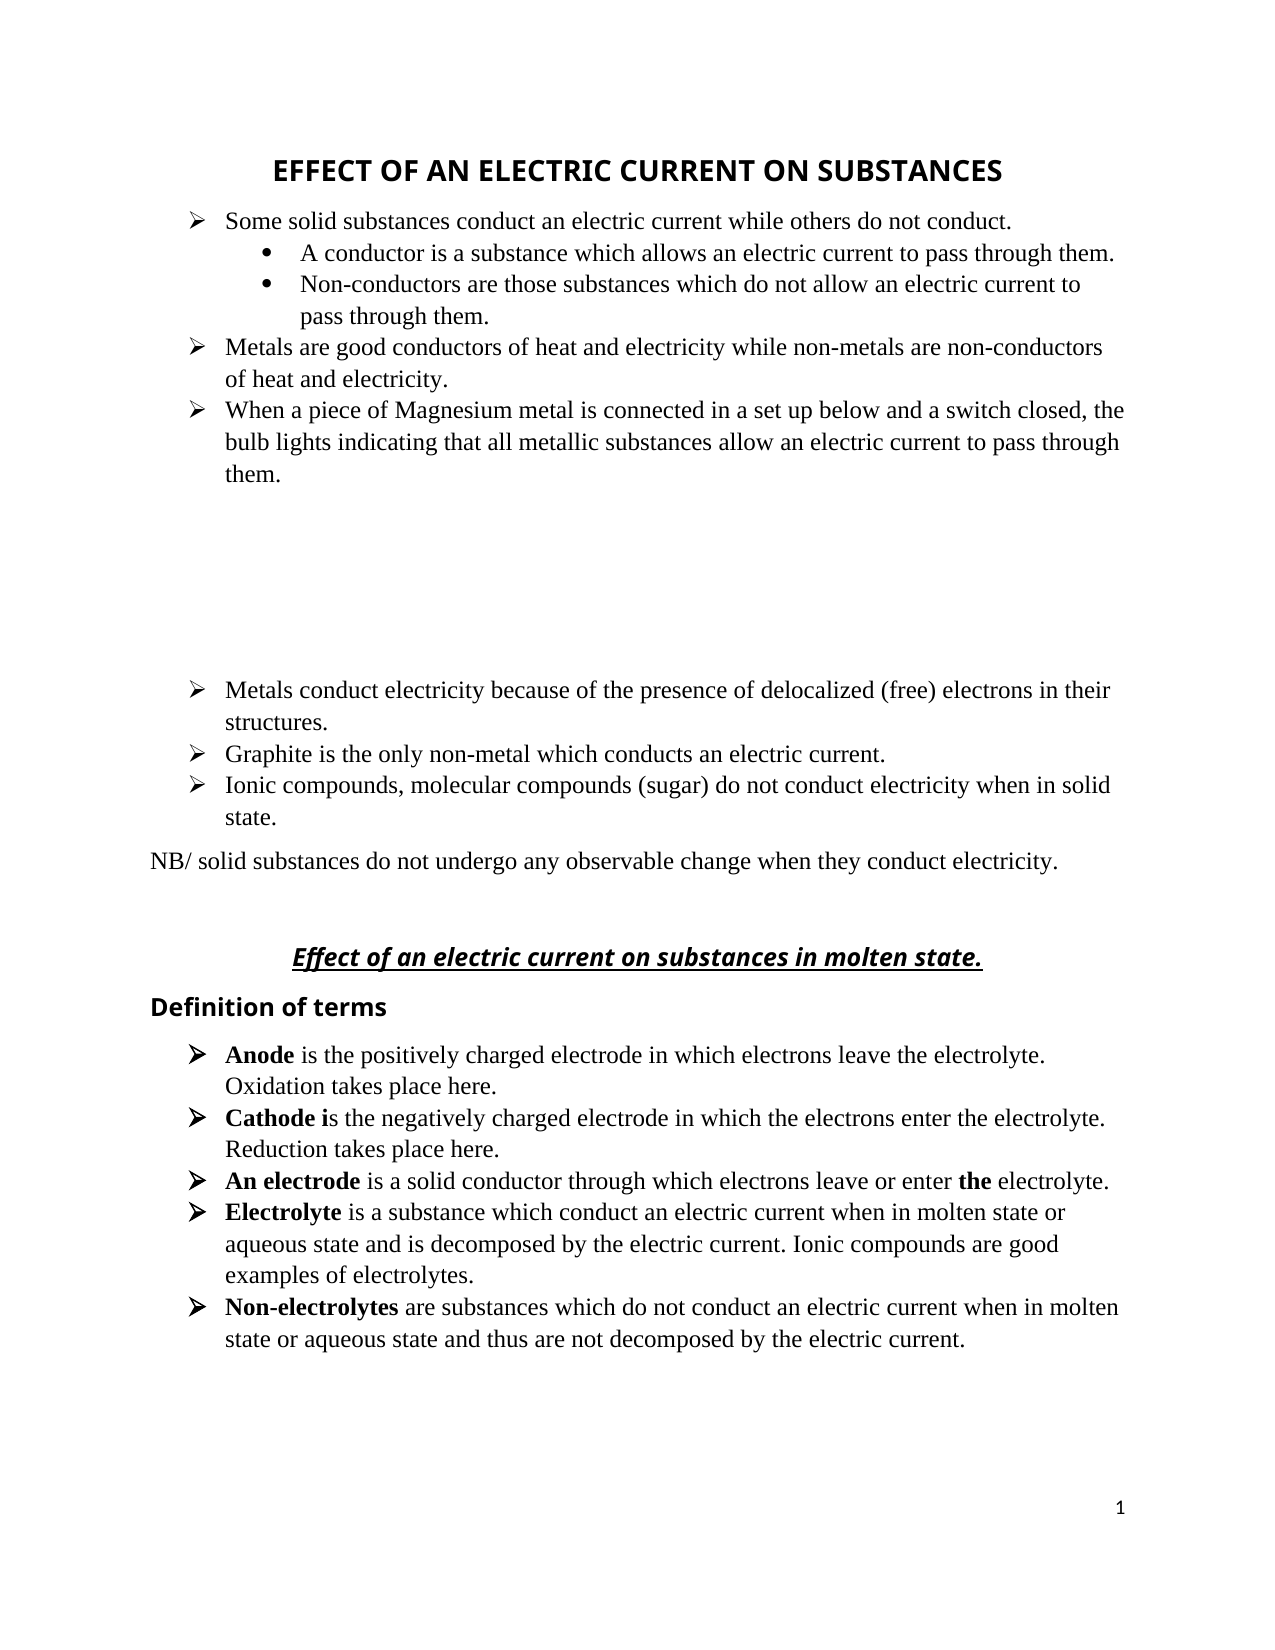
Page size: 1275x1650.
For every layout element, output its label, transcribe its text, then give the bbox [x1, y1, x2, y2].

list When a piece of Magnesium metal is connected in a set up below and a switch closed, the bulb lights indicating that all metallic substances allow an electric current to pass through them. [187, 396, 1125, 487]
list Non-conductors are those substances which do not allow an electric current to pass through them. [262, 269, 1125, 329]
list Ionic compounds, molecular compounds (sugar) do not conduct electricity when in solid state. [187, 770, 1125, 831]
list Anode is the positively charged electrode in which electrons leave the electrolyte. Oxidation takes place here. [187, 1040, 1125, 1100]
list Non-electrolytes are substances which do not conduct an electric current when in molten state or aqueous state and thus are not decomposed by the electric current. [187, 1292, 1125, 1352]
list Some solid substances conduct an electric current while others do not conduct. [187, 206, 1125, 235]
list Cathode is the negatively charged electrode in which the electrons enter the electrolyte. Reduction takes place here. [187, 1103, 1125, 1163]
list Electrolyte is a substance which conduct an electric current when in molten state or aqueous state and is decomposed by the electric current. Ionic compounds are good examples of electrolytes. [187, 1197, 1125, 1289]
text Definition of terms [150, 990, 1125, 1024]
text Effect of an electric current on substances in molten state. [150, 940, 1125, 974]
list A conductor is a substance which allows an electric current to pass through them. [262, 238, 1125, 266]
text NB/ solid substances do not undergo any observable change when they conduct electricity. [150, 846, 1125, 875]
list Graphite is the only non-metal which conducts an electric current. [187, 739, 1125, 767]
list Metals are good conductors of heat and electricity while non-metals are non-conductors of heat and electricity. [187, 332, 1125, 393]
list An electrode is a solid conductor through which electrons leave or enter the electrolyte. [187, 1166, 1125, 1195]
text EFFECT OF AN ELECTRIC CURRENT ON SUBSTANCES [150, 150, 1125, 190]
list Metals conduct electricity because of the presence of delocalized (free) electrons in their structures. [187, 676, 1125, 736]
